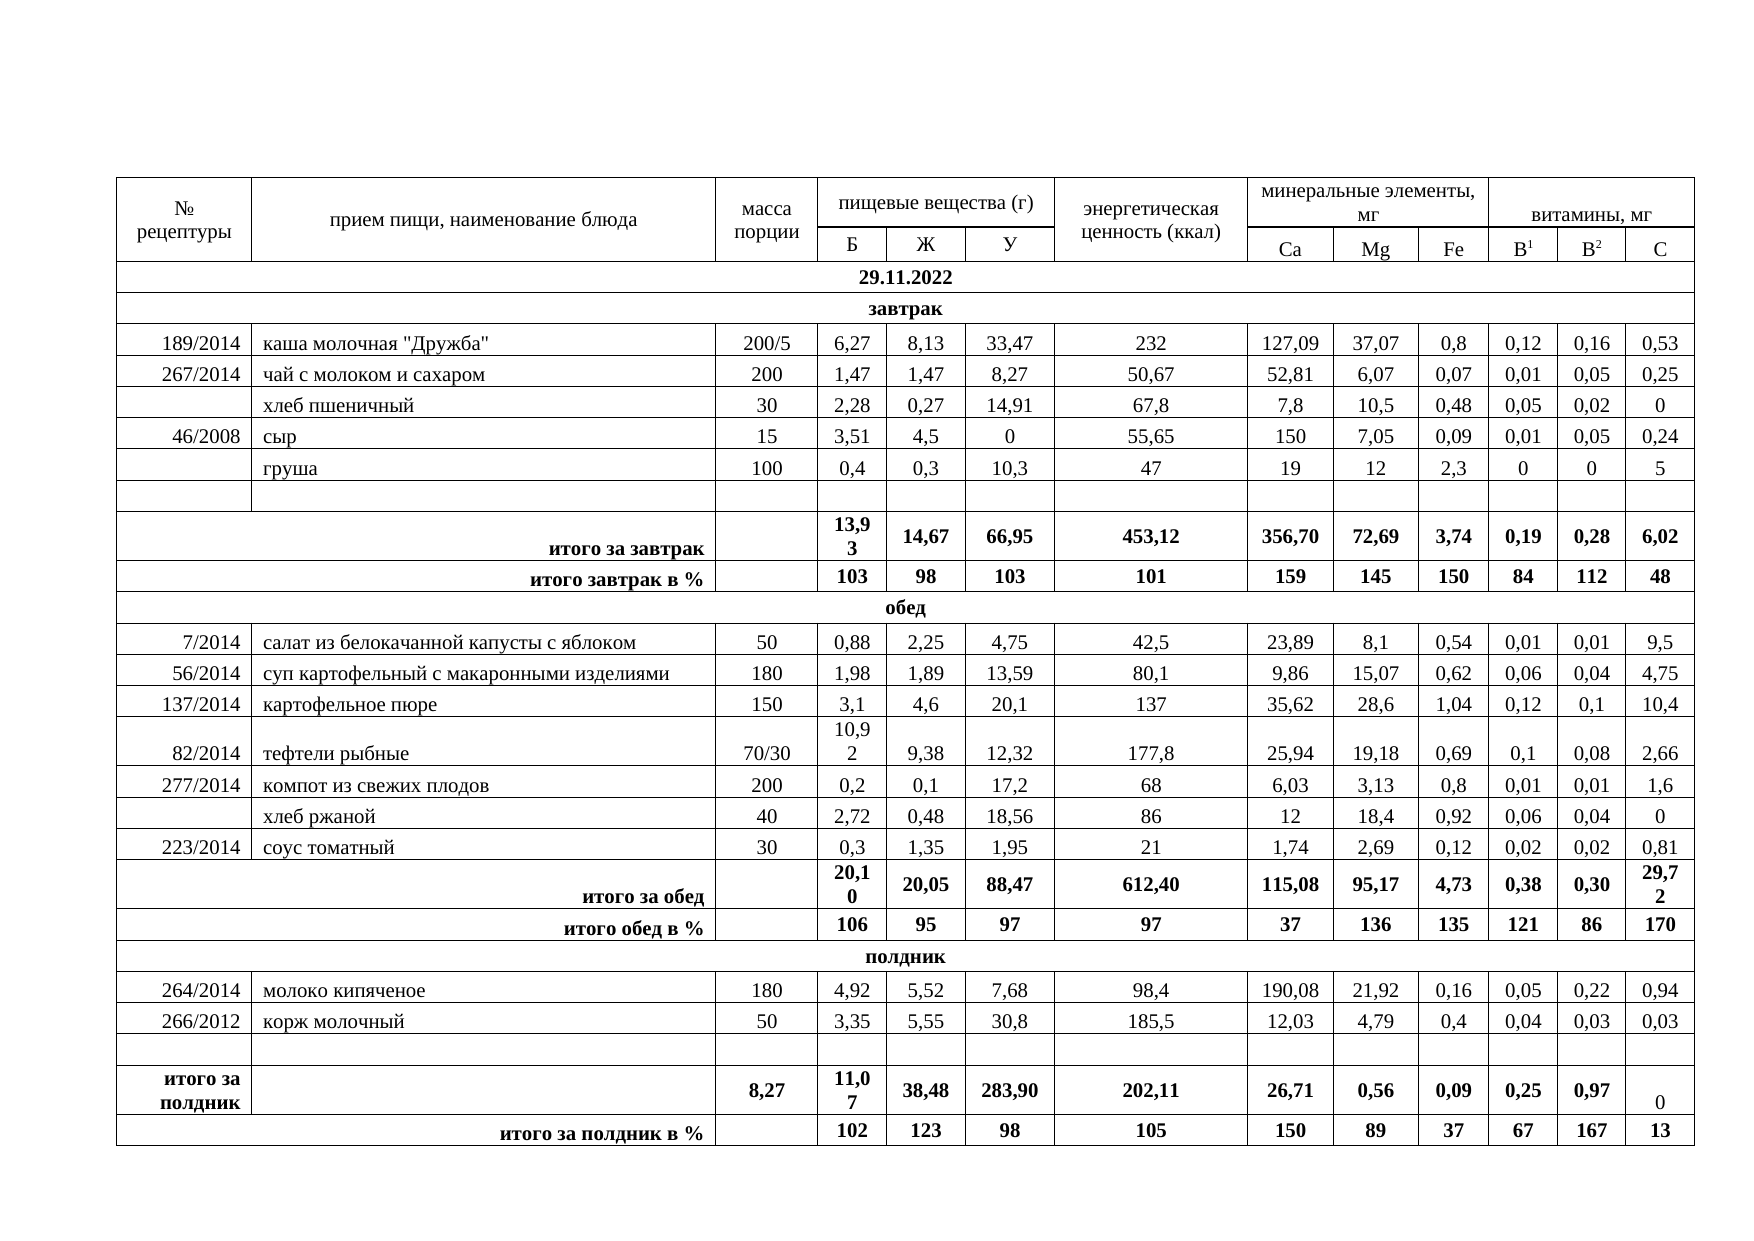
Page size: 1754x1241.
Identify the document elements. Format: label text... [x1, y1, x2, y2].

table_cell 356,70 [1248, 512, 1333, 560]
table_cell 150 [1248, 1115, 1333, 1145]
table_cell 0,1 [1558, 686, 1625, 716]
table_cell [1055, 481, 1247, 511]
table_cell 50 [716, 1003, 817, 1033]
table_cell 1,74 [1248, 829, 1333, 859]
table_cell [1334, 1034, 1418, 1064]
table_cell обед [117, 592, 1694, 622]
table_cell 0,01 [1489, 418, 1557, 448]
table_cell 185,5 [1055, 1003, 1247, 1033]
table_cell 25,94 [1248, 717, 1333, 765]
table_cell 106 [818, 909, 886, 939]
table_cell 127,09 [1248, 324, 1333, 354]
table_cell 47 [1055, 449, 1247, 479]
table_cell [716, 860, 817, 908]
table_cell 135 [1419, 909, 1488, 939]
table_cell сыр [252, 418, 715, 448]
table_cell 95,17 [1334, 860, 1418, 908]
table_cell 6,27 [818, 324, 886, 354]
table_cell 190,08 [1248, 972, 1333, 1002]
table_cell 0,08 [1558, 717, 1625, 765]
table_cell 9,38 [887, 717, 965, 765]
table_cell 0,1 [1489, 717, 1557, 765]
table_cell [887, 481, 965, 511]
table_cell 30,8 [966, 1003, 1054, 1033]
table_cell 28,6 [1334, 686, 1418, 716]
table_cell 0,19 [1489, 512, 1557, 560]
table_cell C [1626, 228, 1694, 261]
table_cell 1,89 [887, 655, 965, 685]
table_cell [966, 481, 1054, 511]
table_cell 0,02 [1558, 387, 1625, 417]
table_header прием пищи, наименование блюда [252, 178, 715, 261]
table_cell 0,8 [1419, 324, 1488, 354]
table_cell 84 [1489, 561, 1557, 591]
table_cell 4,6 [887, 686, 965, 716]
table_cell 0,56 [1334, 1066, 1418, 1114]
table_cell 202,11 [1055, 1066, 1247, 1114]
table_cell [887, 1034, 965, 1064]
table_cell 3,74 [1419, 512, 1488, 560]
table_cell 72,69 [1334, 512, 1418, 560]
table_cell хлеб ржаной [252, 798, 715, 828]
table_cell 0,30 [1558, 860, 1625, 908]
table_cell 0,01 [1489, 766, 1557, 797]
table_cell 0,4 [1419, 1003, 1488, 1033]
table_cell 10,3 [966, 449, 1054, 479]
table_cell 3,13 [1334, 766, 1418, 797]
table_cell 20,10 [818, 860, 886, 908]
table_cell [966, 1034, 1054, 1064]
table_cell 89 [1334, 1115, 1418, 1145]
table_cell 2,69 [1334, 829, 1418, 859]
table_cell 6,07 [1334, 356, 1418, 386]
table_cell 0,62 [1419, 655, 1488, 685]
table_cell 8,27 [716, 1066, 817, 1114]
table_cell 102 [818, 1115, 886, 1145]
table_cell Fe [1419, 228, 1488, 261]
table_cell 159 [1248, 561, 1333, 591]
table_cell 67,8 [1055, 387, 1247, 417]
table_cell 52,81 [1248, 356, 1333, 386]
table_cell 0,04 [1558, 655, 1625, 685]
table_cell 38,48 [887, 1066, 965, 1114]
table_cell 68 [1055, 766, 1247, 797]
table_cell 8,1 [1334, 624, 1418, 654]
table_cell 0 [1626, 798, 1694, 828]
table_cell 86 [1558, 909, 1625, 939]
table_cell 136 [1334, 909, 1418, 939]
table_cell 20,1 [966, 686, 1054, 716]
table_cell 12 [1334, 449, 1418, 479]
table_cell 264/2014 [117, 972, 251, 1002]
table_cell 0,16 [1419, 972, 1488, 1002]
table_cell 150 [1248, 418, 1333, 448]
table_cell 180 [716, 655, 817, 685]
table_cell [716, 1034, 817, 1064]
table_cell 177,8 [1055, 717, 1247, 765]
table_cell 29,72 [1626, 860, 1694, 908]
table_cell 0,8 [1419, 766, 1488, 797]
table_cell тефтели рыбные [252, 717, 715, 765]
table_cell 15,07 [1334, 655, 1418, 685]
table_cell 95 [887, 909, 965, 939]
table_cell 0,06 [1489, 798, 1557, 828]
table_cell 29.11.2022 [117, 262, 1694, 292]
table_cell 2,3 [1419, 449, 1488, 479]
table_cell 4,92 [818, 972, 886, 1002]
table_cell 0,06 [1489, 655, 1557, 685]
table_cell 56/2014 [117, 655, 251, 685]
table_cell суп картофельный с макаронными изделиями [252, 655, 715, 685]
table_cell 2,25 [887, 624, 965, 654]
table_cell 4,73 [1419, 860, 1488, 908]
table_cell 0,05 [1558, 418, 1625, 448]
table_cell 14,67 [887, 512, 965, 560]
table_cell B1 [1489, 228, 1557, 261]
table_cell [117, 481, 251, 511]
table_cell [1248, 1034, 1333, 1064]
table_cell [716, 481, 817, 511]
table_cell картофельное пюре [252, 686, 715, 716]
table_cell 18,56 [966, 798, 1054, 828]
table_cell 33,47 [966, 324, 1054, 354]
table_cell 0,01 [1489, 624, 1557, 654]
table_cell 98 [887, 561, 965, 591]
table_cell 5 [1626, 449, 1694, 479]
table_header минеральные элементы, мг [1248, 178, 1488, 226]
table_cell [117, 1034, 251, 1064]
table_cell 3,51 [818, 418, 886, 448]
table_cell 0,88 [818, 624, 886, 654]
table_cell 42,5 [1055, 624, 1247, 654]
table_cell 1,98 [818, 655, 886, 685]
table_cell 150 [1419, 561, 1488, 591]
table_cell 1,47 [887, 356, 965, 386]
table_cell завтрак [117, 293, 1694, 323]
table_cell 35,62 [1248, 686, 1333, 716]
table_header витамины, мг [1489, 178, 1694, 226]
table_cell 105 [1055, 1115, 1247, 1145]
table_cell [716, 561, 817, 591]
table_cell 1,47 [818, 356, 886, 386]
table_cell [1626, 1034, 1694, 1064]
table_cell 66,95 [966, 512, 1054, 560]
table_cell 37 [1248, 909, 1333, 939]
table_cell 48 [1626, 561, 1694, 591]
table_cell 4,5 [887, 418, 965, 448]
table_cell 0,25 [1626, 356, 1694, 386]
table_cell 40 [716, 798, 817, 828]
table_cell 200 [716, 766, 817, 797]
table_cell 453,12 [1055, 512, 1247, 560]
table_cell Mg [1334, 228, 1418, 261]
table_cell [1055, 1034, 1247, 1064]
table_cell 0,12 [1489, 324, 1557, 354]
table_cell 0,02 [1489, 829, 1557, 859]
table_cell 100 [716, 449, 817, 479]
table_cell 0,48 [887, 798, 965, 828]
table_cell 10,4 [1626, 686, 1694, 716]
table_cell 9,86 [1248, 655, 1333, 685]
table_cell 0,3 [887, 449, 965, 479]
table_cell 13,59 [966, 655, 1054, 685]
table_cell 4,75 [966, 624, 1054, 654]
table_cell 0,2 [818, 766, 886, 797]
table_cell 7/2014 [117, 624, 251, 654]
table_cell 0,1 [887, 766, 965, 797]
table_cell 1,95 [966, 829, 1054, 859]
table_cell 30 [716, 829, 817, 859]
table_cell [1419, 1034, 1488, 1064]
table_cell [716, 512, 817, 560]
table_cell каша молочная "Дружба" [252, 324, 715, 354]
table_cell 8,13 [887, 324, 965, 354]
table_cell 5,55 [887, 1003, 965, 1033]
table_cell 0,81 [1626, 829, 1694, 859]
table_cell 0,05 [1489, 387, 1557, 417]
table_cell 2,66 [1626, 717, 1694, 765]
table_cell 0,09 [1419, 418, 1488, 448]
table_cell 0,38 [1489, 860, 1557, 908]
table_cell молоко кипяченое [252, 972, 715, 1002]
table_cell 7,05 [1334, 418, 1418, 448]
table_cell 3,1 [818, 686, 886, 716]
table_cell 70/30 [716, 717, 817, 765]
table_cell [1419, 481, 1488, 511]
table_cell 67 [1489, 1115, 1557, 1145]
table_cell 200/5 [716, 324, 817, 354]
table_cell 612,40 [1055, 860, 1247, 908]
table_header масса порции [716, 178, 817, 261]
table_cell [117, 798, 251, 828]
table_cell 0,27 [887, 387, 965, 417]
table_cell 97 [1055, 909, 1247, 939]
table_cell 0 [1626, 387, 1694, 417]
table_cell 232 [1055, 324, 1247, 354]
table_cell 112 [1558, 561, 1625, 591]
table_cell 0,01 [1489, 356, 1557, 386]
table_cell 180 [716, 972, 817, 1002]
table_cell 0,54 [1419, 624, 1488, 654]
table_cell 189/2014 [117, 324, 251, 354]
table_cell 8,27 [966, 356, 1054, 386]
table_cell 101 [1055, 561, 1247, 591]
table_cell 0,69 [1419, 717, 1488, 765]
table_cell 17,2 [966, 766, 1054, 797]
table_cell [716, 909, 817, 939]
table_cell 20,05 [887, 860, 965, 908]
table_cell 283,90 [966, 1066, 1054, 1114]
table_header энергетическая ценность (ккал) [1055, 178, 1247, 261]
table_cell полдник [117, 941, 1694, 971]
table_cell 0,3 [818, 829, 886, 859]
table_cell 0,53 [1626, 324, 1694, 354]
table_cell 277/2014 [117, 766, 251, 797]
table_cell 0,4 [818, 449, 886, 479]
table_cell 103 [818, 561, 886, 591]
table_header № рецептуры [117, 178, 251, 261]
table_cell 267/2014 [117, 356, 251, 386]
table_cell 137/2014 [117, 686, 251, 716]
table_cell корж молочный [252, 1003, 715, 1033]
table_cell 167 [1558, 1115, 1625, 1145]
table_header пищевые вещества (г) [818, 178, 1054, 226]
table_cell 123 [887, 1115, 965, 1145]
table_cell итого завтрак в % [117, 561, 715, 591]
table_cell [1558, 1034, 1625, 1064]
table_cell 2,28 [818, 387, 886, 417]
table_cell 0 [966, 418, 1054, 448]
table_cell 0,07 [1419, 356, 1488, 386]
table_cell [252, 1034, 715, 1064]
table_cell 30 [716, 387, 817, 417]
table_cell 0,48 [1419, 387, 1488, 417]
table_cell 0,02 [1558, 829, 1625, 859]
table_cell 82/2014 [117, 717, 251, 765]
table_cell 200 [716, 356, 817, 386]
table_cell 6,02 [1626, 512, 1694, 560]
table_cell [1626, 481, 1694, 511]
table_cell 18,4 [1334, 798, 1418, 828]
table_cell 50,67 [1055, 356, 1247, 386]
table_cell 0 [1489, 449, 1557, 479]
table_cell 0,04 [1558, 798, 1625, 828]
table_cell чай с молоком и сахаром [252, 356, 715, 386]
table_cell 150 [716, 686, 817, 716]
table_cell 19 [1248, 449, 1333, 479]
table_cell 170 [1626, 909, 1694, 939]
table_cell 115,08 [1248, 860, 1333, 908]
table_cell 9,5 [1626, 624, 1694, 654]
table_cell 15 [716, 418, 817, 448]
table_cell [117, 449, 251, 479]
table_cell [818, 481, 886, 511]
table_cell 6,03 [1248, 766, 1333, 797]
table_cell 80,1 [1055, 655, 1247, 685]
table_cell В2 [1558, 228, 1625, 261]
table_cell 13 [1626, 1115, 1694, 1145]
table_cell 223/2014 [117, 829, 251, 859]
table_cell [1334, 481, 1418, 511]
table_cell 12,03 [1248, 1003, 1333, 1033]
table_cell 13,93 [818, 512, 886, 560]
table_cell [1489, 1034, 1557, 1064]
table_cell 0,94 [1626, 972, 1694, 1002]
table_cell 88,47 [966, 860, 1054, 908]
table_cell 137 [1055, 686, 1247, 716]
table_cell 2,72 [818, 798, 886, 828]
table_cell 0,05 [1558, 356, 1625, 386]
table_cell 0,28 [1558, 512, 1625, 560]
table_cell 97 [966, 909, 1054, 939]
table_cell 10,5 [1334, 387, 1418, 417]
table_cell 4,75 [1626, 655, 1694, 685]
table_cell салат из белокачанной капусты с яблоком [252, 624, 715, 654]
table_cell итого за завтрак [117, 512, 715, 560]
table_cell 50 [716, 624, 817, 654]
table_cell 0,09 [1419, 1066, 1488, 1114]
table_cell [1248, 481, 1333, 511]
table_cell 0,04 [1489, 1003, 1557, 1033]
table_cell 55,65 [1055, 418, 1247, 448]
table_cell 121 [1489, 909, 1557, 939]
table_cell 266/2012 [117, 1003, 251, 1033]
table_cell [117, 387, 251, 417]
table_cell 98,4 [1055, 972, 1247, 1002]
table_cell Б [818, 228, 886, 261]
table_cell 103 [966, 561, 1054, 591]
table_cell [1558, 481, 1625, 511]
table_cell 0,24 [1626, 418, 1694, 448]
table_cell 145 [1334, 561, 1418, 591]
table_cell 7,68 [966, 972, 1054, 1002]
table_cell 46/2008 [117, 418, 251, 448]
table_cell 0 [1558, 449, 1625, 479]
table_cell 3,35 [818, 1003, 886, 1033]
table_cell соус томатный [252, 829, 715, 859]
table_cell 0,05 [1489, 972, 1557, 1002]
table_cell 21,92 [1334, 972, 1418, 1002]
table_cell итого за полдник [117, 1066, 251, 1114]
table_cell 5,52 [887, 972, 965, 1002]
table_cell 98 [966, 1115, 1054, 1145]
table_cell итого за полдник в % [117, 1115, 715, 1145]
table_cell [252, 481, 715, 511]
table_cell У [966, 228, 1054, 261]
table_cell 19,18 [1334, 717, 1418, 765]
table_cell [1489, 481, 1557, 511]
table_cell 11,07 [818, 1066, 886, 1114]
table_cell 1,04 [1419, 686, 1488, 716]
table_cell 23,89 [1248, 624, 1333, 654]
table_cell 12 [1248, 798, 1333, 828]
table_cell 1,6 [1626, 766, 1694, 797]
table_cell 0,01 [1558, 766, 1625, 797]
table_cell [818, 1034, 886, 1064]
table_cell 0,03 [1626, 1003, 1694, 1033]
table_cell итого обед в % [117, 909, 715, 939]
table_cell итого за обед [117, 860, 715, 908]
table_cell 0 [1626, 1066, 1694, 1114]
table_cell 0,92 [1419, 798, 1488, 828]
table_cell 86 [1055, 798, 1247, 828]
table_cell 7,8 [1248, 387, 1333, 417]
table_cell 0,12 [1419, 829, 1488, 859]
table_cell 0,12 [1489, 686, 1557, 716]
table_cell 0,25 [1489, 1066, 1557, 1114]
table_cell 0,22 [1558, 972, 1625, 1002]
table_cell 0,97 [1558, 1066, 1625, 1114]
table_cell 37 [1419, 1115, 1488, 1145]
table_cell Ca [1248, 228, 1333, 261]
table_cell 0,01 [1558, 624, 1625, 654]
table_cell компот из свежих плодов [252, 766, 715, 797]
table_cell 1,35 [887, 829, 965, 859]
table_cell груша [252, 449, 715, 479]
table_cell 10,92 [818, 717, 886, 765]
table_cell 14,91 [966, 387, 1054, 417]
table_cell 0,16 [1558, 324, 1625, 354]
table_cell [252, 1066, 715, 1114]
table_cell 21 [1055, 829, 1247, 859]
table_cell [716, 1115, 817, 1145]
table_cell 26,71 [1248, 1066, 1333, 1114]
table_cell Ж [887, 228, 965, 261]
table_cell 4,79 [1334, 1003, 1418, 1033]
table_cell 12,32 [966, 717, 1054, 765]
table_cell 37,07 [1334, 324, 1418, 354]
table_cell хлеб пшеничный [252, 387, 715, 417]
table_cell 0,03 [1558, 1003, 1625, 1033]
